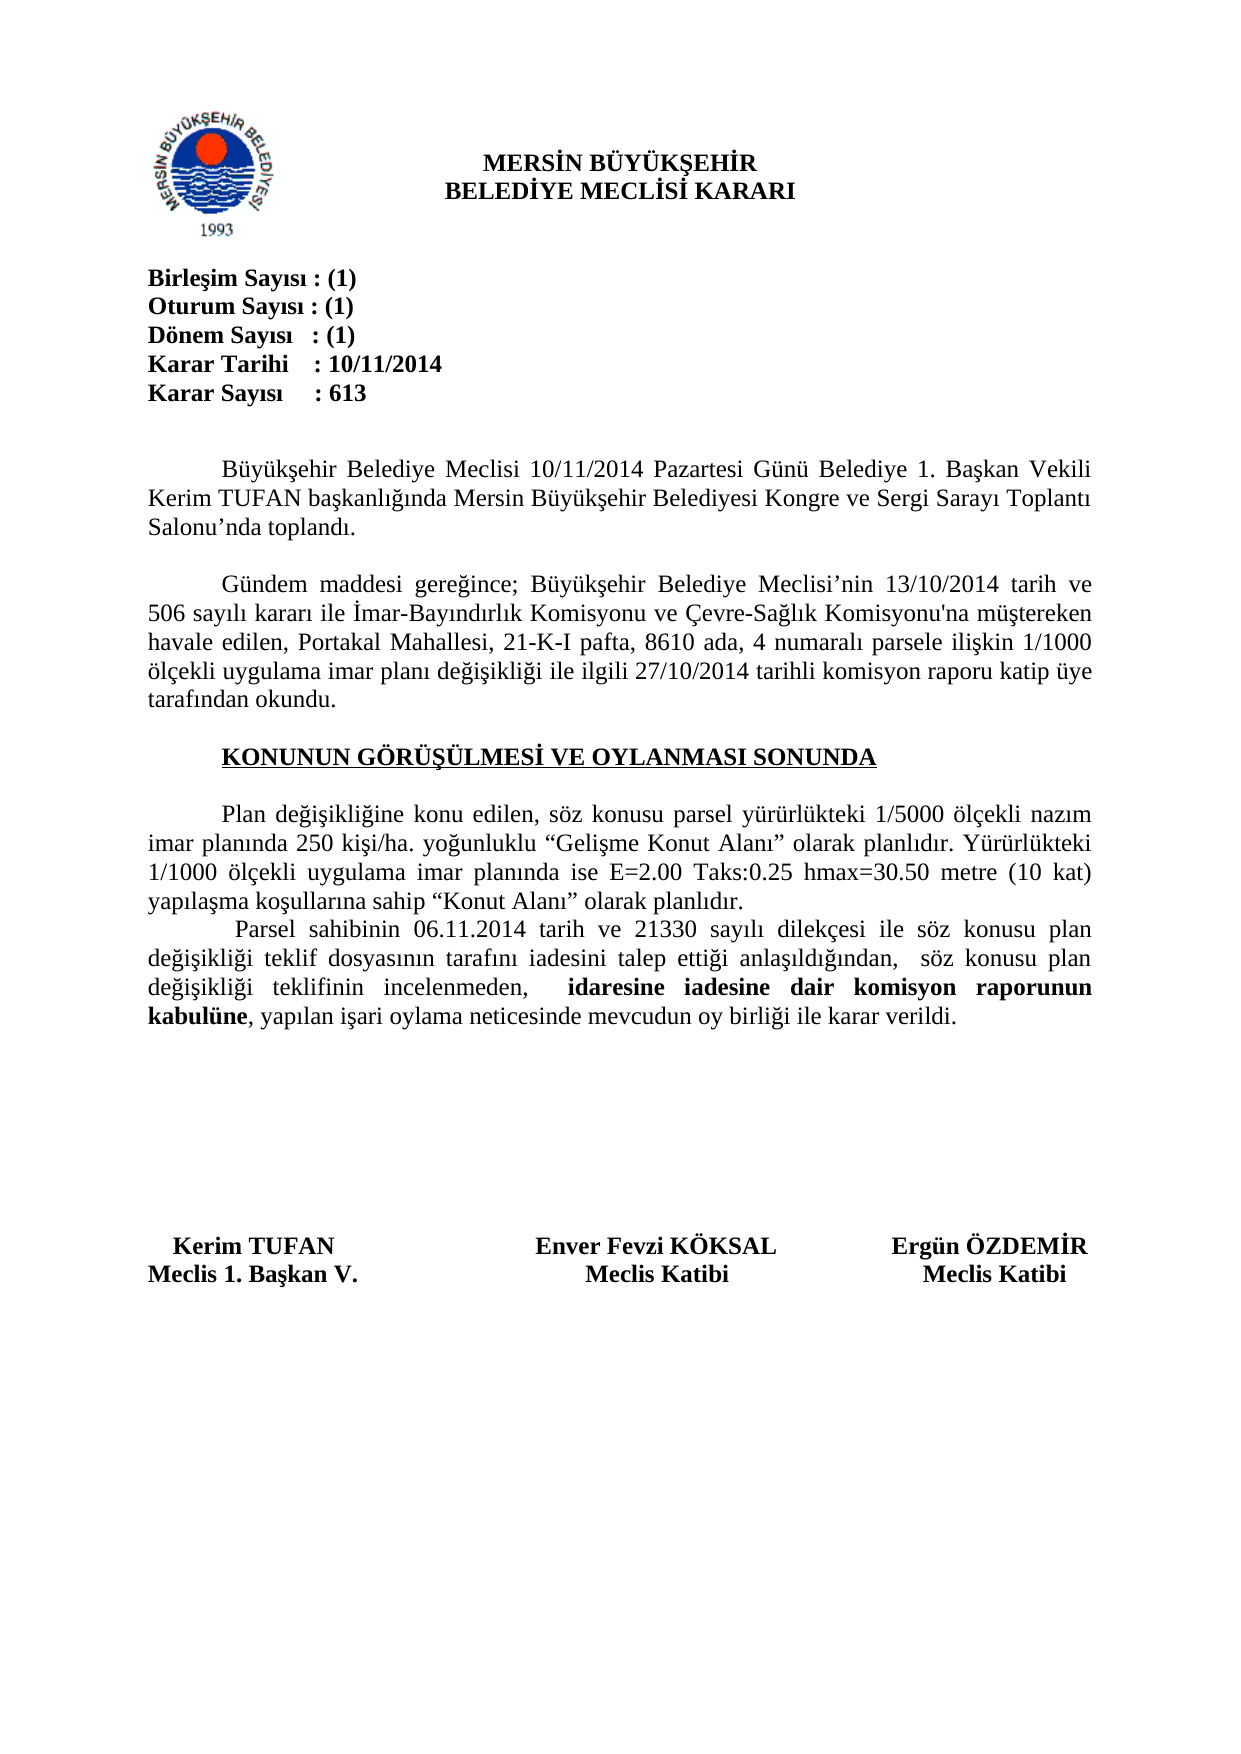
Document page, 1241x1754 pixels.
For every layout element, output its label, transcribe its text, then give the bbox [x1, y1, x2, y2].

picture [147, 110, 282, 242]
text Parsel sahibinin 06.11.2014 tarih ve 21330 sayılı dilekçesi ile söz konusu plan değişikliği teklif dosyasının tarafını iadesini talep ettiği anlaşıldığından, söz konusu plan değişikliği teklifinin incelenmeden, idaresine iadesine dair komisyon raporunun kabulüne, yapılan işari oylama neticesinde mevcudun oy birliği ile karar verildi. [148, 914, 1093, 1029]
subtitle Oturum Sayısı : (1) [148, 291, 1093, 320]
text BELEDİYE MECLİSİ KARARI [282, 176, 1093, 205]
text Meclis 1. Başkan V. Meclis Katibi Meclis Katibi [148, 1259, 1093, 1288]
text Kerim TUFAN Enver Fevzi KÖKSAL Ergün ÖZDEMİR [148, 1231, 1093, 1259]
subtitle Birleşim Sayısı : (1) [148, 263, 1093, 291]
subtitle Karar Sayısı : 613 [148, 378, 1093, 430]
text Gündem maddesi gereğince; Büyükşehir Belediye Meclisi’nin 13/10/2014 tarih ve 506 sayılı kararı ile İmar-Bayındırlık Komisyonu ve Çevre-Sağlık Komisyonu'na müştereken havale edilen, Portakal Mahallesi, 21-K-I pafta, 8610 ada, 4 numaralı parsele ilişkin 1/1000 ölçekli uygulama imar planı değişikliği ile ilgili 27/10/2014 tarihli komisyon raporu katip üye tarafından okundu. [148, 569, 1093, 713]
text Büyükşehir Belediye Meclisi 10/11/2014 Pazartesi Günü Belediye 1. Başkan Vekili Kerim TUFAN başkanlığında Mersin Büyükşehir Belediyesi Kongre ve Sergi Sarayı Toplantı Salonu’nda toplandı. [148, 454, 1093, 541]
text MERSİN BÜYÜKŞEHİR [282, 148, 1093, 176]
text Plan değişikliğine konu edilen, söz konusu parsel yürürlükteki 1/5000 ölçekli nazım imar planında 250 kişi/ha. yoğunluklu “Gelişme Konut Alanı” olarak planlıdır. Yürürlükteki 1/1000 ölçekli uygulama imar planında ise E=2.00 Taks:0.25 hmax=30.50 metre (10 kat) yapılaşma koşullarına sahip “Konut Alanı” olarak planlıdır. [148, 799, 1093, 914]
subtitle Karar Tarihi : 10/11/2014 [148, 349, 1093, 378]
text KONUNUN GÖRÜŞÜLMESİ VE OYLANMASI SONUNDA [148, 742, 1093, 771]
text Dönem Sayısı : (1) [148, 320, 1093, 349]
